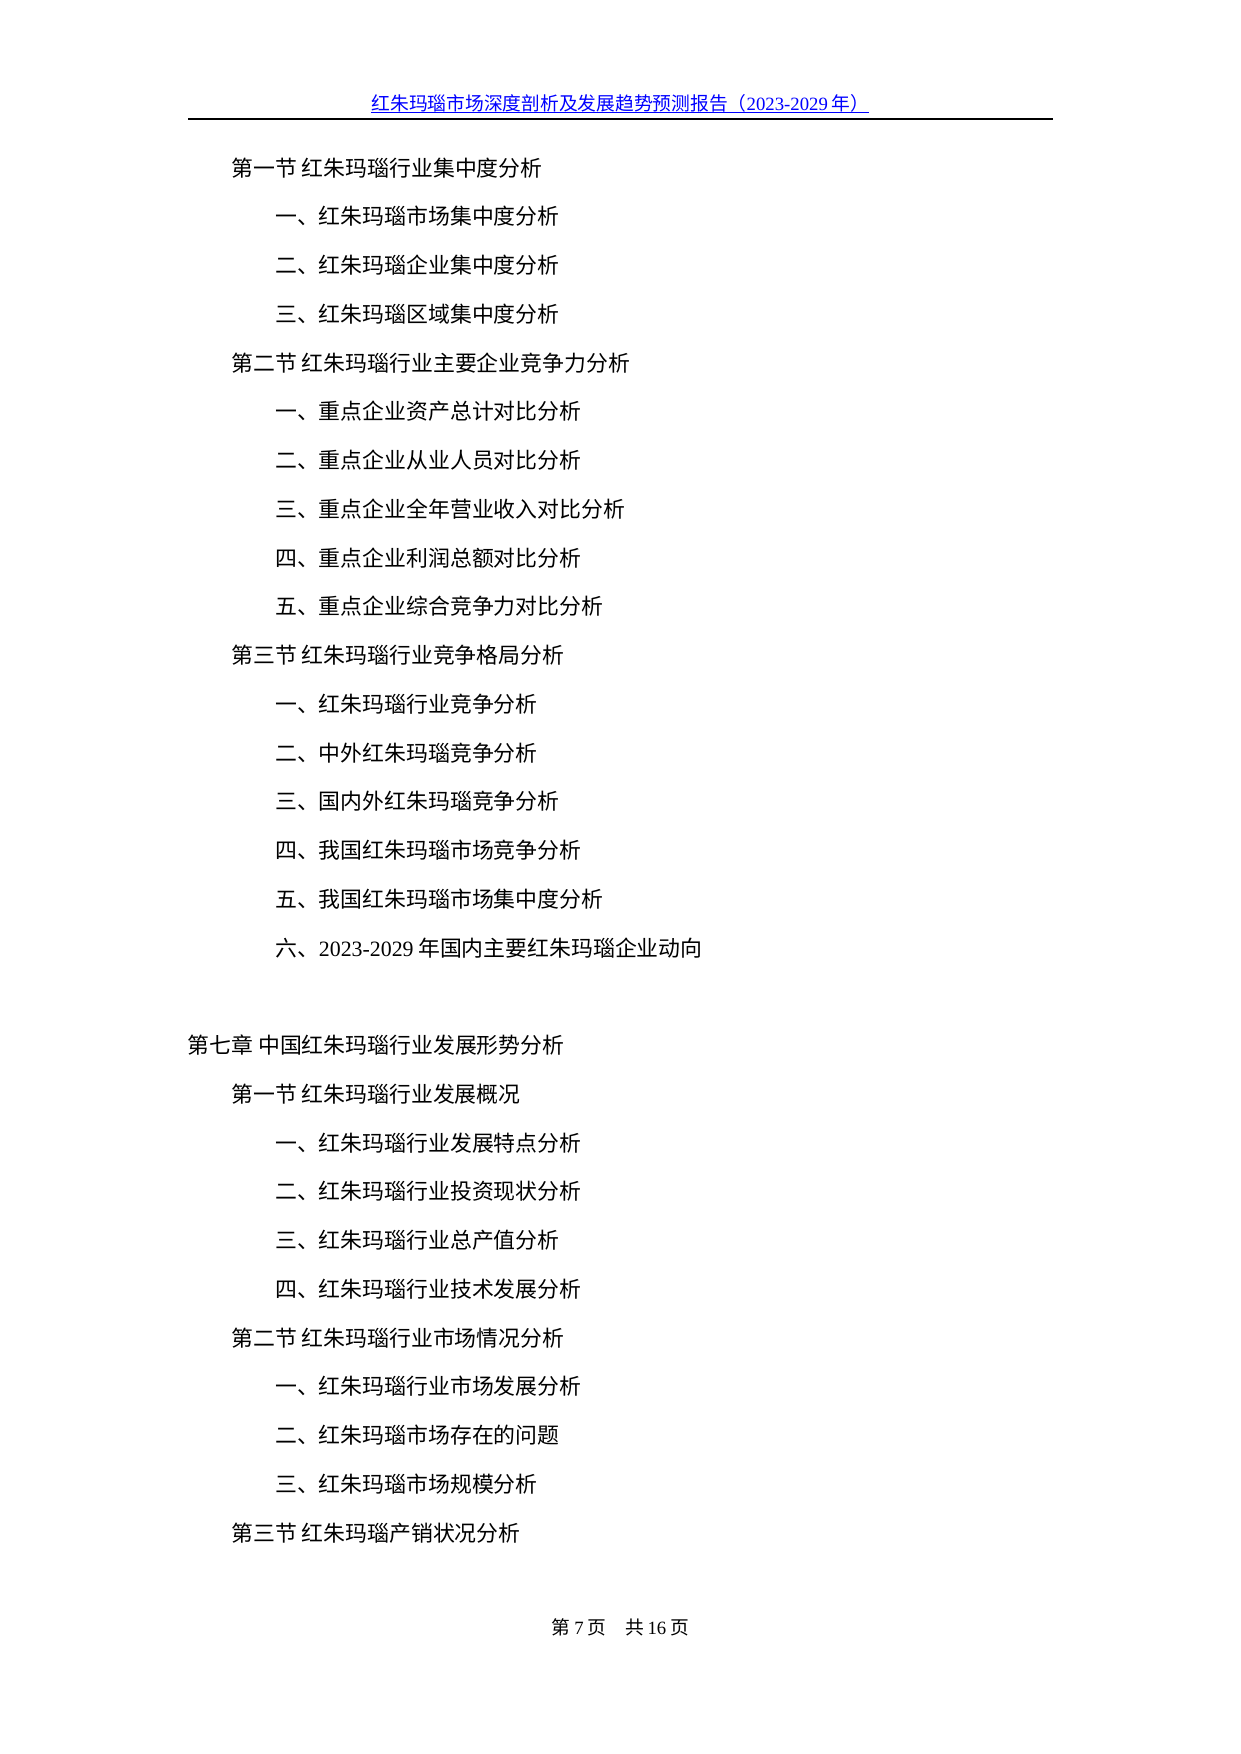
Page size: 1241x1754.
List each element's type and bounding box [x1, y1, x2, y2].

text [187, 150, 1053, 1548]
